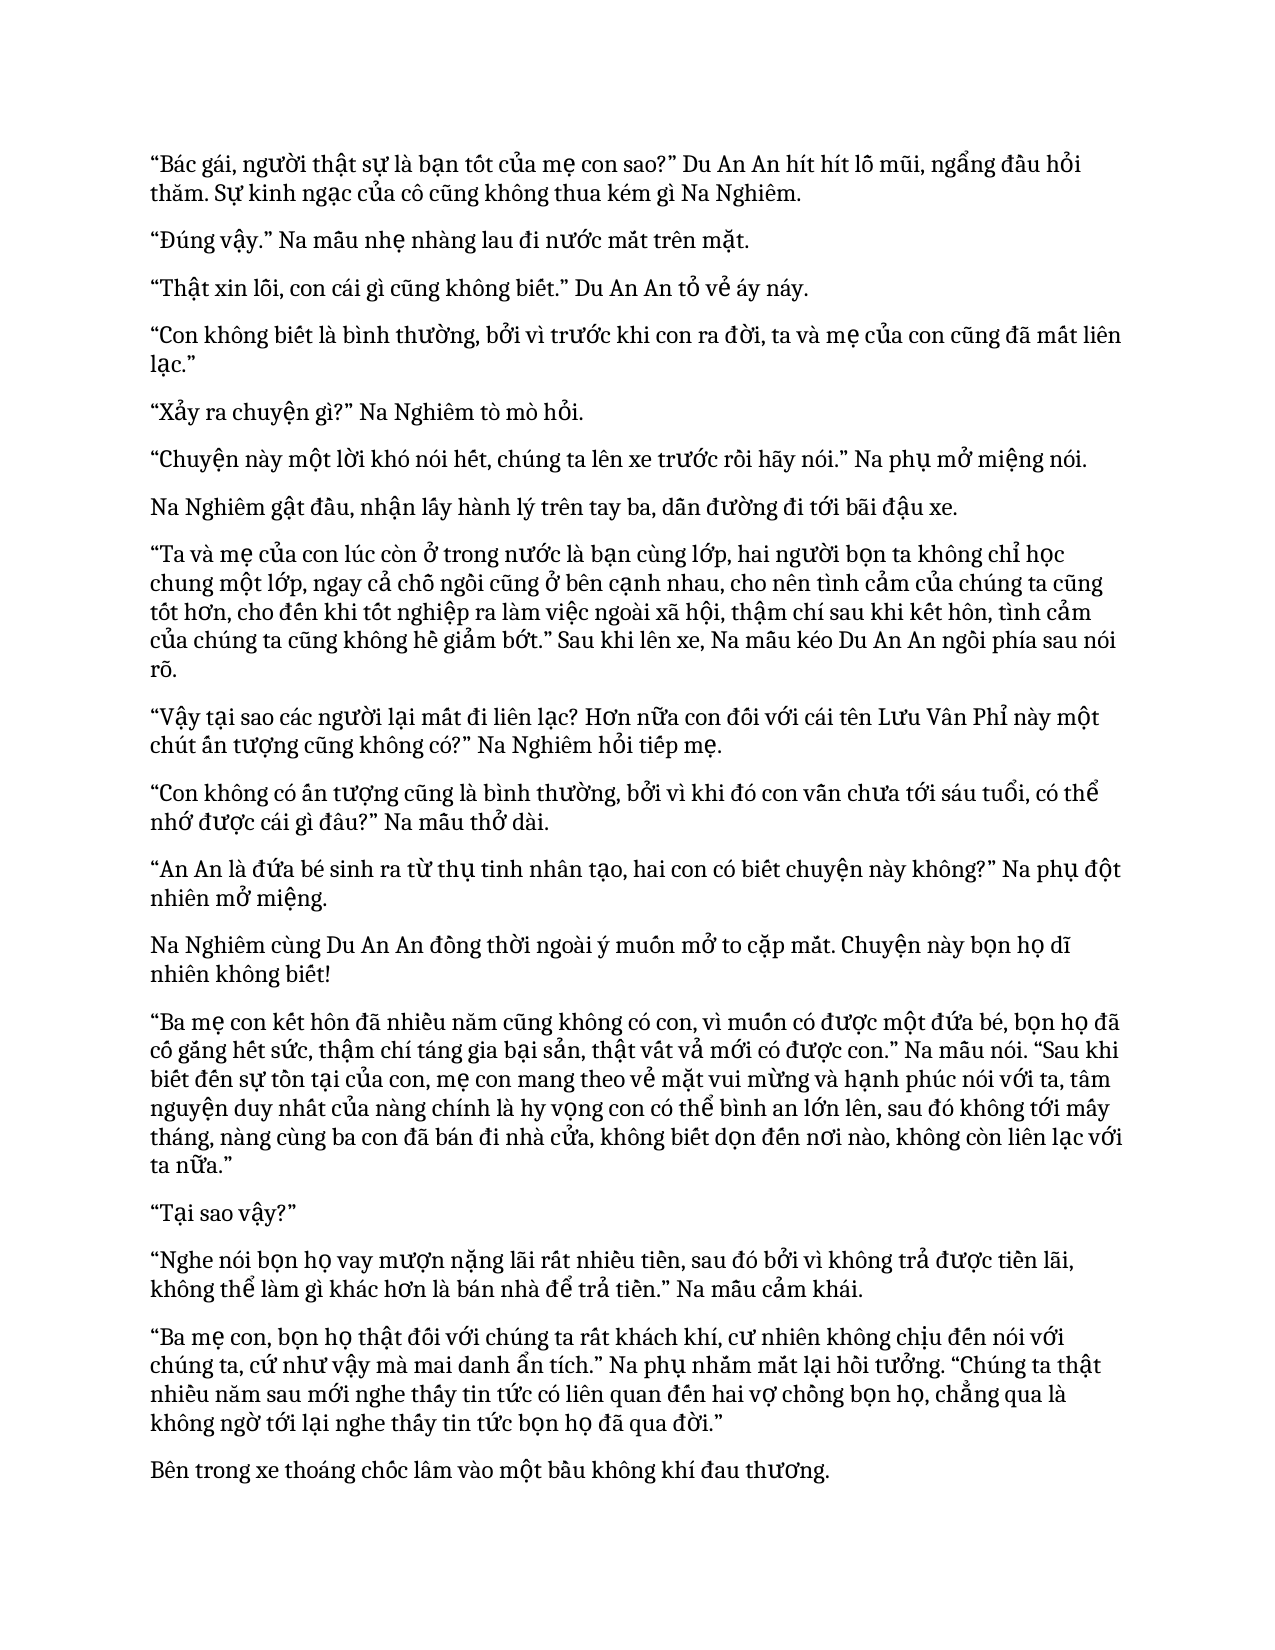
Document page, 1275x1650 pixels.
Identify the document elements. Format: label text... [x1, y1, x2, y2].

text “Xảy ra chuyện gì?” Na Nghiêm tò mò hỏi. [150, 397, 1125, 426]
text “Nghe nói bọn họ vay mượn nặng lãi rất nhiều tiền, sau đó bởi vì không trả được tiền lãi, không thể làm gì khác hơn là bán nhà để trả tiền.” Na mẫu cảm khái. [150, 1246, 1125, 1304]
text “Ba mẹ con, bọn họ thật đối với chúng ta rất khách khí, cư nhiên không chịu đến nói với chúng ta, cứ như vậy mà mai danh ẩn tích.” Na phụ nhắm mắt lại hồi tưởng. “Chúng ta thật nhiều năm sau mới nghe thấy tin tức có liên quan đến hai vợ chồng bọn họ, chẳng qua là không ngờ tới lại nghe thấy tin tức bọn họ đã qua đời.” [150, 1322, 1125, 1437]
text Na Nghiêm gật đầu, nhận lấy hành lý trên tay ba, dẫn đường đi tới bãi đậu xe. [150, 492, 1125, 521]
text “Ba mẹ con kết hôn đã nhiều năm cũng không có con, vì muốn có được một đứa bé, bọn họ đã cố gắng hết sức, thậm chí táng gia bại sản, thật vất vả mới có được con.” Na mẫu nói. “Sau khi biết đến sự tồn tại của con, mẹ con mang theo vẻ mặt vui mừng và hạnh phúc nói với ta, tâm nguyện duy nhất của nàng chính là hy vọng con có thể bình an lớn lên, sau đó không tới mấy tháng, nàng cùng ba con đã bán đi nhà cửa, không biết dọn đến nơi nào, không còn liên lạc với ta nữa.” [150, 1007, 1125, 1180]
text “Con không có ấn tượng cũng là bình thường, bởi vì khi đó con vẫn chưa tới sáu tuổi, có thể nhớ được cái gì đâu?” Na mẫu thở dài. [150, 779, 1125, 836]
text “An An là đứa bé sinh ra từ thụ tinh nhân tạo, hai con có biết chuyện này không?” Na phụ đột nhiên mở miệng. [150, 855, 1125, 912]
text “Chuyện này một lời khó nói hết, chúng ta lên xe trước rồi hãy nói.” Na phụ mở miệng nói. [150, 445, 1125, 474]
text “Bác gái, người thật sự là bạn tốt của mẹ con sao?” Du An An hít hít lỗ mũi, ngẩng đầu hỏi thăm. Sự kinh ngạc của cô cũng không thua kém gì Na Nghiêm. [150, 150, 1125, 207]
text “Ta và mẹ của con lúc còn ở trong nước là bạn cùng lớp, hai người bọn ta không chỉ học chung một lớp, ngay cả chỗ ngồi cũng ở bên cạnh nhau, cho nên tình cảm của chúng ta cũng tốt hơn, cho đến khi tốt nghiệp ra làm việc ngoài xã hội, thậm chí sau khi kết hôn, tình cảm của chúng ta cũng không hề giảm bớt.” Sau khi lên xe, Na mẫu kéo Du An An ngồi phía sau nói rõ. [150, 540, 1125, 684]
text “Con không biết là bình thường, bởi vì trước khi con ra đời, ta và mẹ của con cũng đã mất liên lạc.” [150, 321, 1125, 379]
text Na Nghiêm cùng Du An An đồng thời ngoài ý muốn mở to cặp mắt. Chuyện này bọn họ dĩ nhiên không biết! [150, 931, 1125, 989]
text “Thật xin lỗi, con cái gì cũng không biết.” Du An An tỏ vẻ áy náy. [150, 274, 1125, 302]
text “Vậy tại sao các người lại mất đi liên lạc? Hơn nữa con đối với cái tên Lưu Vân Phỉ này một chút ấn tượng cũng không có?” Na Nghiêm hỏi tiếp mẹ. [150, 702, 1125, 760]
text Bên trong xe thoáng chốc lâm vào một bầu không khí đau thương. [150, 1456, 1125, 1485]
text “Tại sao vậy?” [150, 1199, 1125, 1227]
text “Đúng vậy.” Na mẫu nhẹ nhàng lau đi nước mắt trên mặt. [150, 226, 1125, 255]
